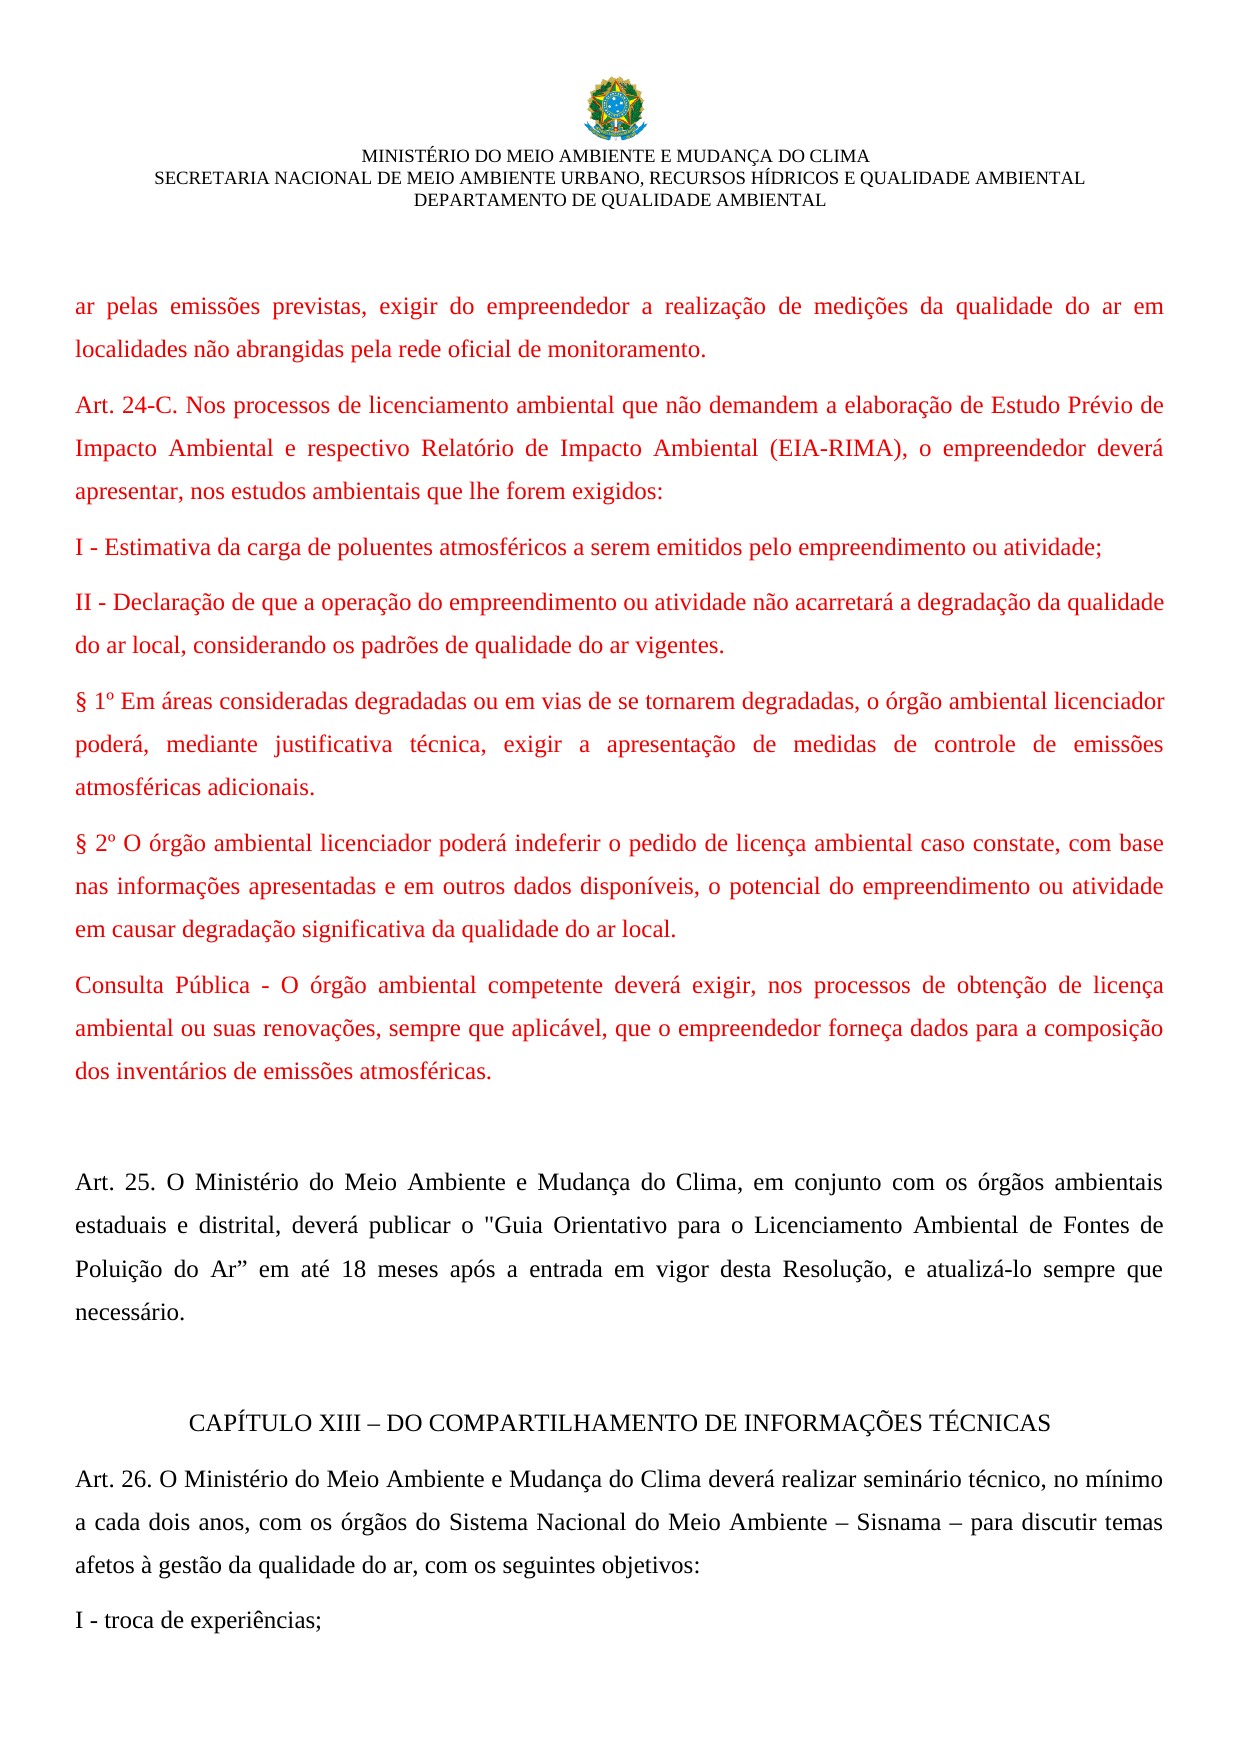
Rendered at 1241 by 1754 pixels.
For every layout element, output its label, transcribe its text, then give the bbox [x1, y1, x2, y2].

subtitle CAPÍTULO XIII – DO COMPARTILHAMENTO DE INFORMAÇÕES TÉCNICAS [75, 1408, 1165, 1437]
text II - Declaração de que a operação do empreendimento ou atividade não acarretará a degradação da qualidade do ar local, considerando os padrões de qualidade do ar vigentes. [75, 587, 1165, 659]
text Art. 25. O Ministério do Meio Ambiente e Mudança do Clima, em conjunto com os órgãos ambientais estaduais e distrital, deverá publicar o "Guia Orientativo para o Licenciamento Ambiental de Fontes de Poluição do Ar” em até 18 meses após a entrada em vigor desta Resolução, e atualizá-lo sempre que necessário. [75, 1167, 1165, 1326]
text I - troca de experiências; [75, 1606, 1165, 1634]
text I - Estimativa da carga de poluentes atmosféricos a serem emitidos pelo empreendimento ou atividade; [75, 532, 1165, 561]
text Art. 24-C. Nos processos de licenciamento ambiental que não demandem a elaboração de Estudo Prévio de Impacto Ambiental e respectivo Relatório de Impacto Ambiental (EIA-RIMA), o empreendedor deverá apresentar, nos estudos ambientais que lhe forem exigidos: [75, 390, 1165, 505]
text § 2º O órgão ambiental licenciador poderá indeferir o pedido de licença ambiental caso constate, com base nas informações apresentadas e em outros dados disponíveis, o potencial do empreendimento ou atividade em causar degradação significativa da qualidade do ar local. [75, 828, 1165, 943]
picture [582, 75, 650, 142]
text Art. 26. O Ministério do Meio Ambiente e Mudança do Clima deverá realizar seminário técnico, no mínimo a cada dois anos, com os órgãos do Sistema Nacional do Meio Ambiente – Sisnama – para discutir temas afetos à gestão da qualidade do ar, com os seguintes objetivos: [75, 1464, 1165, 1579]
text Consulta Pública - O órgão ambiental competente deverá exigir, nos processos de obtenção de licença ambiental ou suas renovações, sempre que aplicável, que o empreendedor forneça dados para a composição dos inventários de emissões atmosféricas. [75, 970, 1165, 1085]
text § 1º Em áreas consideradas degradadas ou em vias de se tornarem degradadas, o órgão ambiental licenciador poderá, mediante justificativa técnica, exigir a apresentação de medidas de controle de emissões atmosféricas adicionais. [75, 686, 1165, 801]
